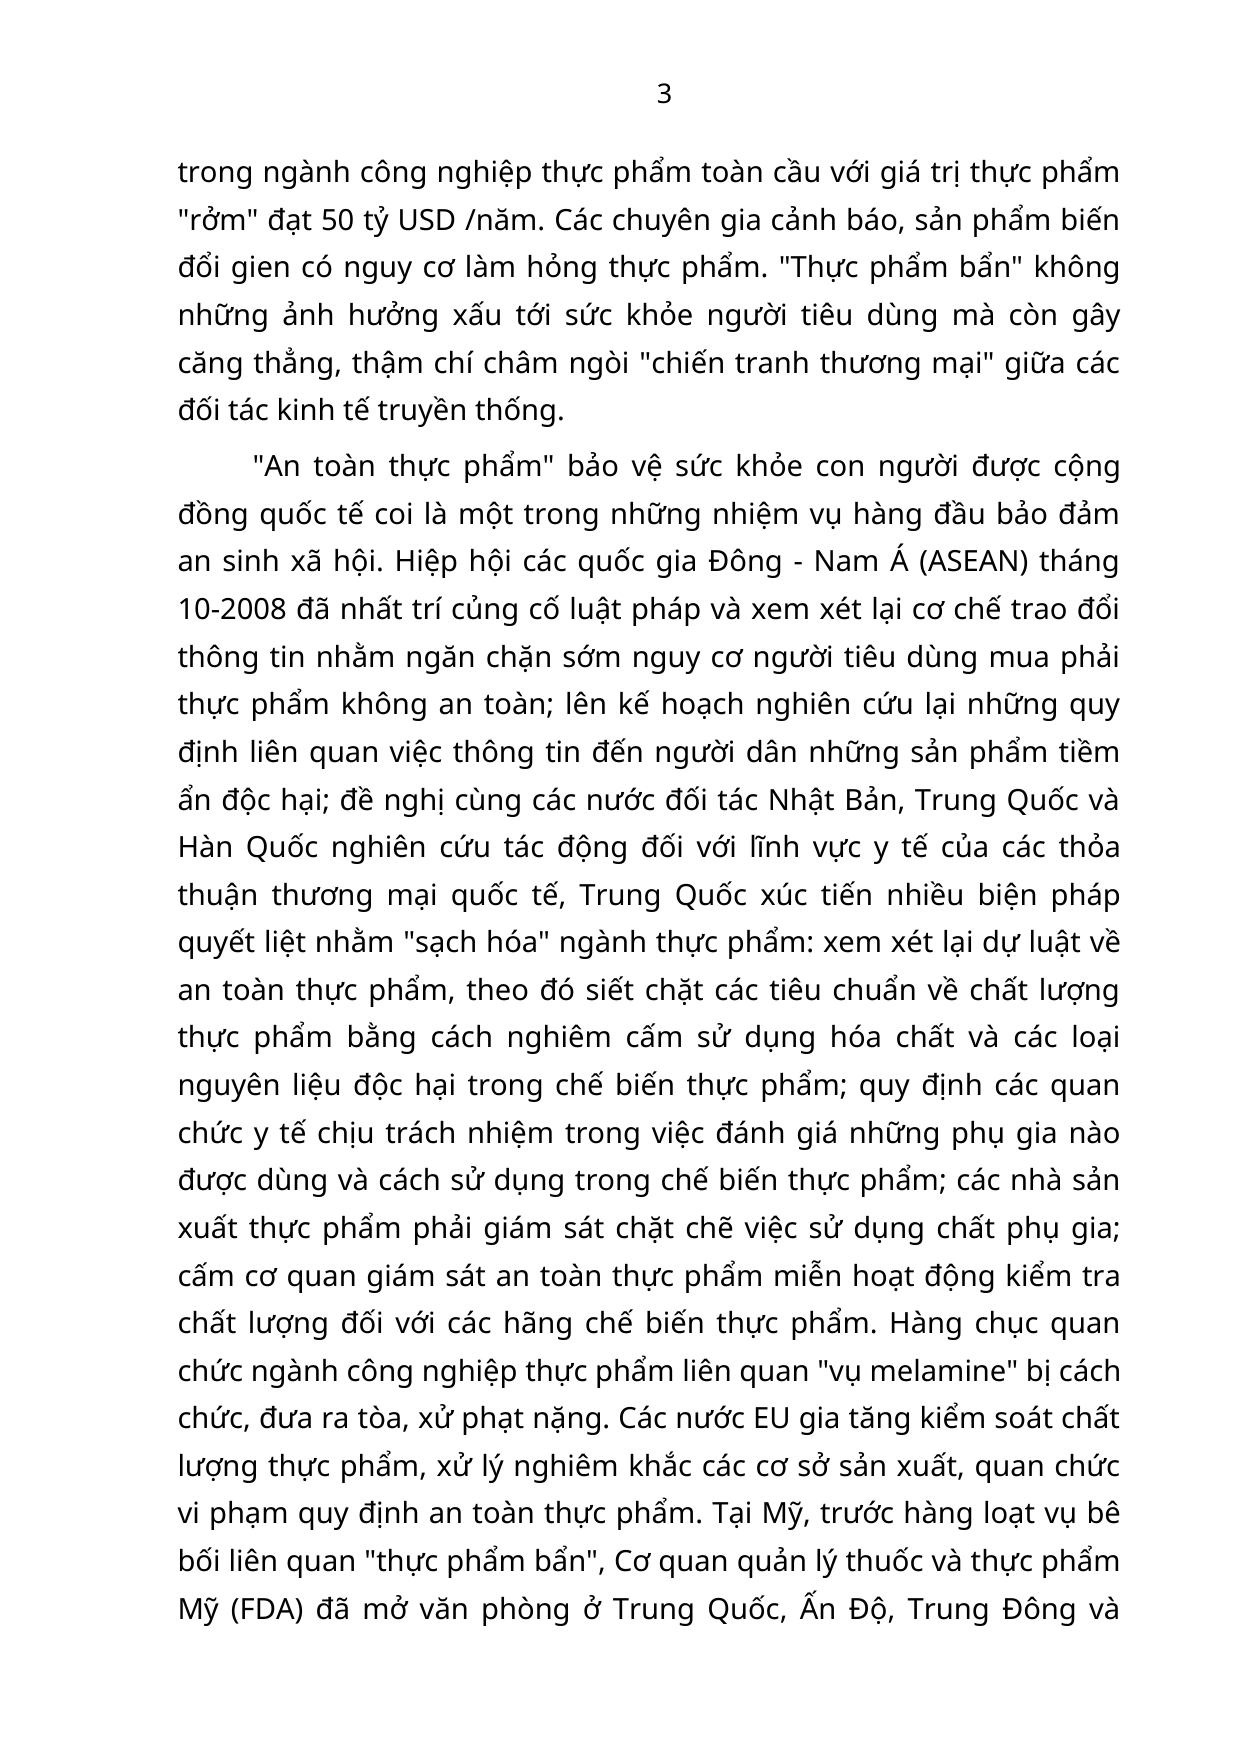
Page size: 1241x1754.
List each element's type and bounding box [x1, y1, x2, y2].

text [177, 152, 1122, 429]
text [177, 446, 1122, 1628]
